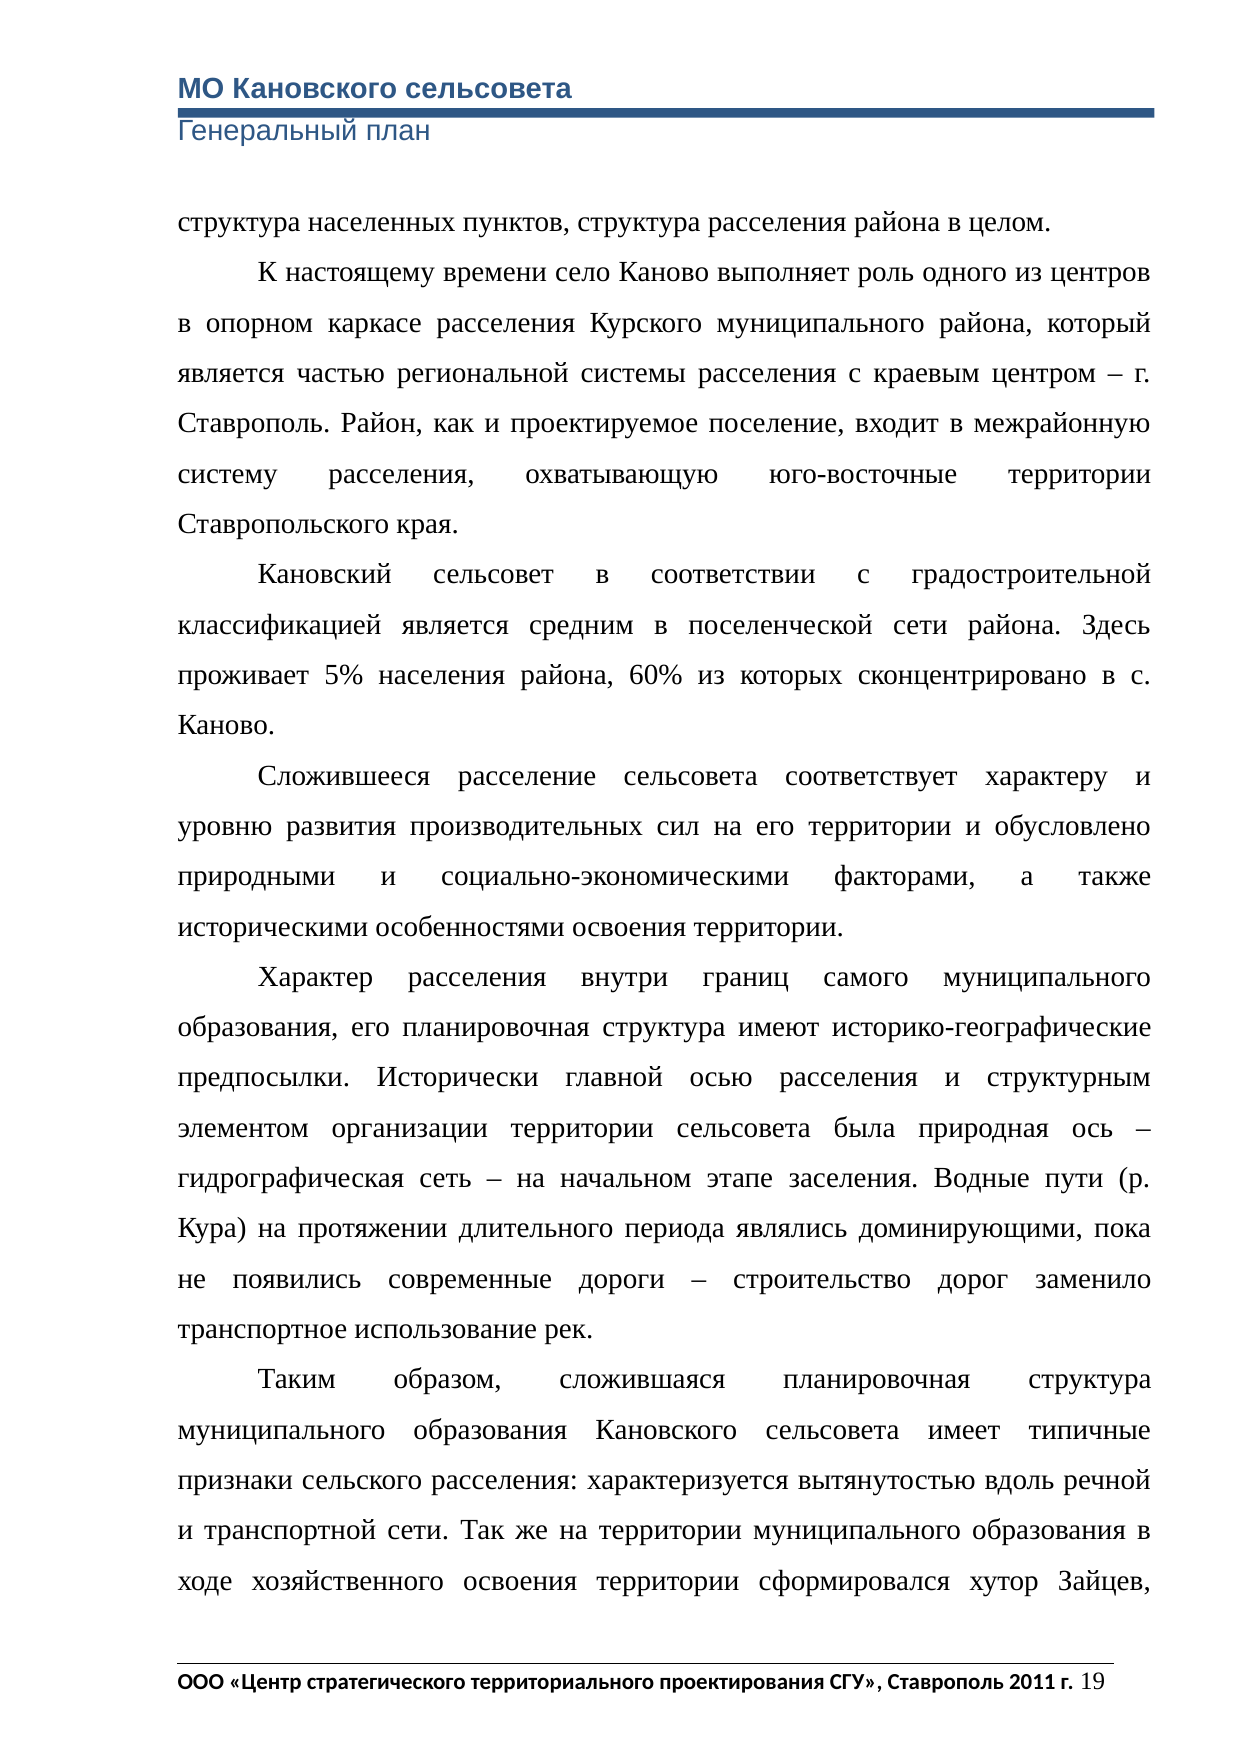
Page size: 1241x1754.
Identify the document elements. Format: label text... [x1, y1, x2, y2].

text К настоящему времени село Каново выполняет роль одного из центров в опорном каркасе расселения Курского муниципального района, который является частью региональной системы расселения с краевым центром – г. Ставрополь. Район, как и проектируемое поселение, входит в межрайонную систему расселения, охватывающую юго-восточные территории Ставропольского края. [177, 254, 1152, 540]
text Кановский сельсовет в соответствии с градостроительной классификацией является средним в поселенческой сети района. Здесь проживает 5% населения района, 60% из которых сконцентрировано в с. Каново. [177, 556, 1152, 741]
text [177, 1361, 1152, 1596]
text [177, 204, 1152, 238]
text Сложившееся расселение сельсовета соответствует характеру и уровню развития производительных сил на его территории и обусловлено природными и социально-экономическими факторами, а также историческими особенностями освоения территории. [177, 758, 1152, 942]
text Характер расселения внутри границ самого муниципального образования, его планировочная структура имеют историко-географические предпосылки. Исторически главной осью расселения и структурным элементом организации территории сельсовета была природная ось – гидрографическая сеть – на начальном этапе заселения. Водные пути (р. Кура) на протяжении длительного периода являлись доминирующими, пока не появились современные дороги – строительство дорог заменило транспортное использование рек. [177, 959, 1152, 1345]
